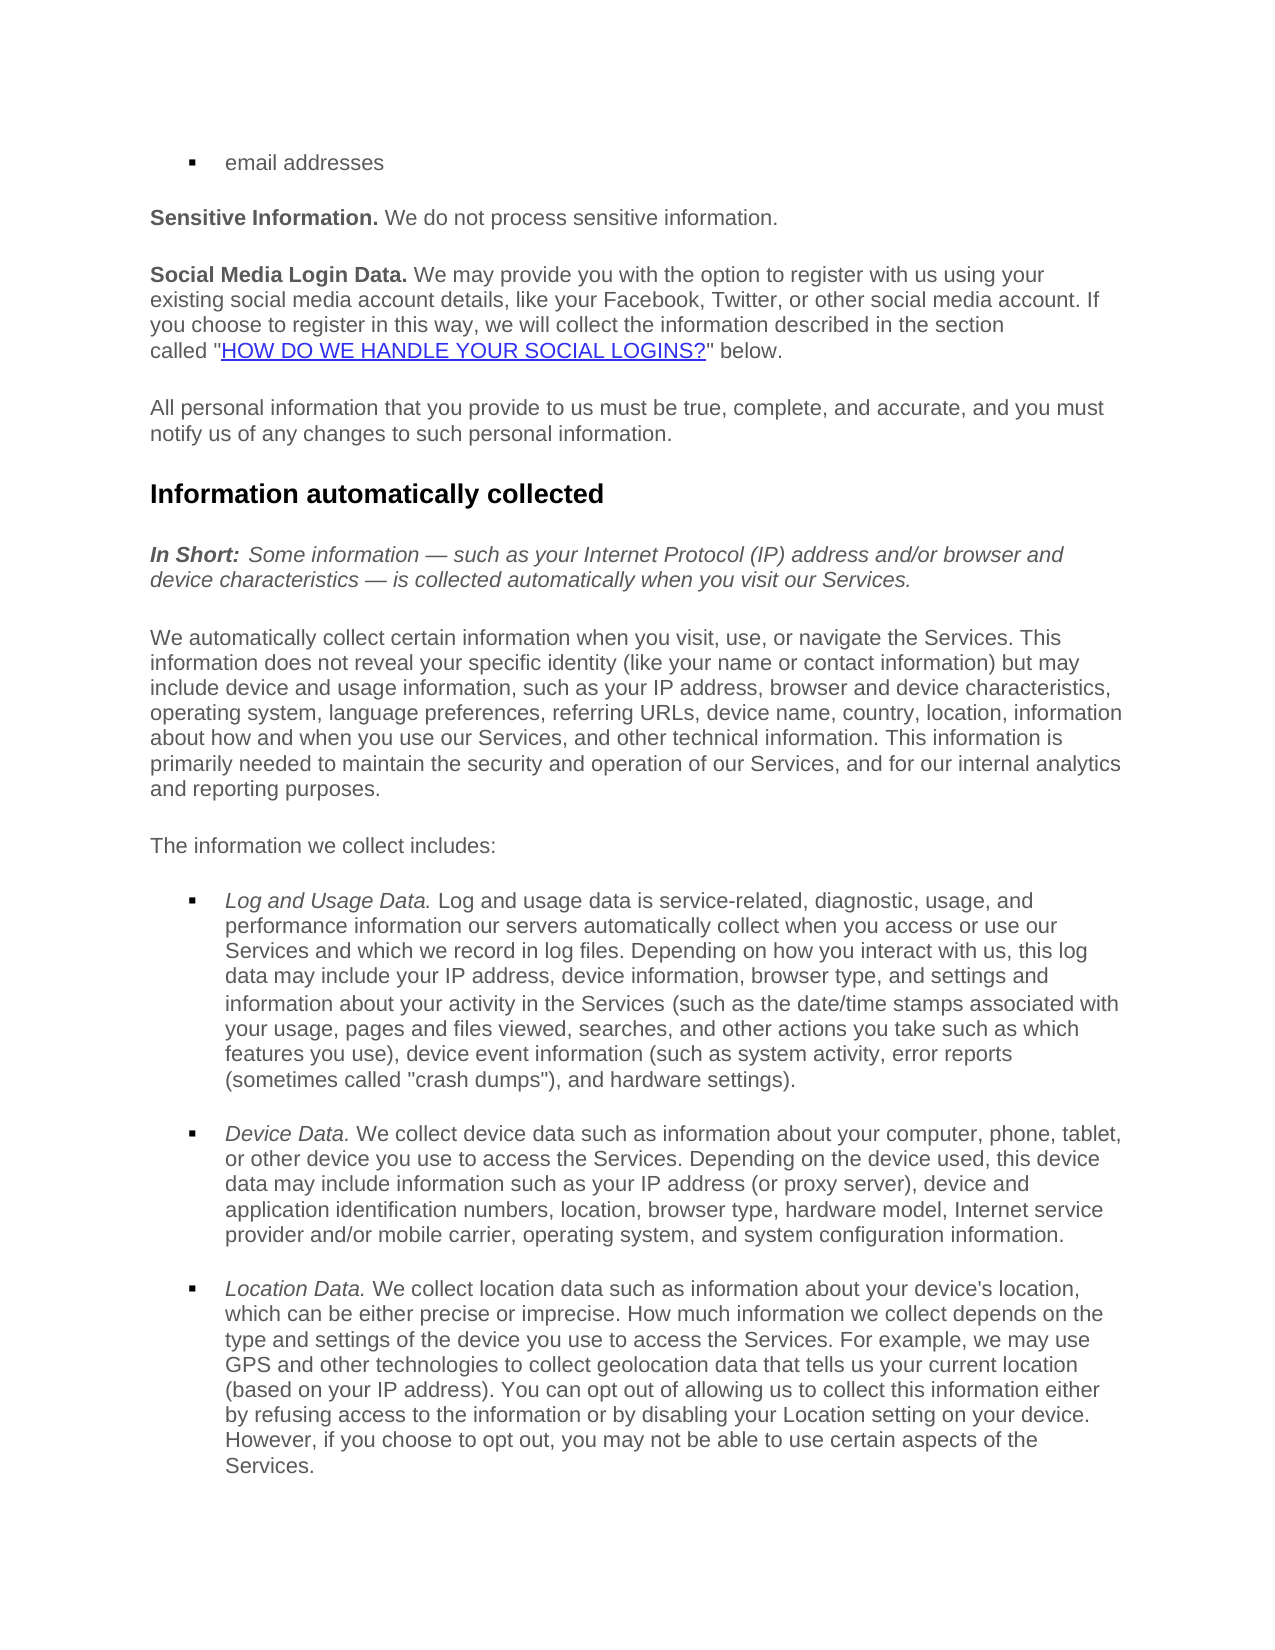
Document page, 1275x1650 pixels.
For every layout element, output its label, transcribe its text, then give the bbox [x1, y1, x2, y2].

list Device Data. We collect device data such as information about your computer, phone, tablet, or other device you use to access the Services. Depending on the device used, this device data may include information such as your IP address (or proxy server), device and application identification numbers, location, browser type, hardware model, Internet service provider and/or mobile carrier, operating system, and system configuration information. [187, 1121, 1125, 1247]
text Sensitive Information. We do not process sensitive information. [150, 204, 1125, 229]
list Log and Usage Data. Log and usage data is service-related, diagnostic, usage, and performance information our servers automatically collect when you access or use our Services and which we record in log files. Depending on how you interact with us, this log data may include your IP address, device information, browser type, and settings and information about your activity in the Services (such as the date/time stamps associated with your usage, pages and files viewed, searches, and other actions you take such as which features you use), device event information (such as system activity, error reports (sometimes called "crash dumps"), and hardware settings). [187, 888, 1125, 1092]
text All personal information that you provide to us must be true, complete, and accurate, and you must notify us of any changes to such personal information. [150, 395, 1125, 446]
text Information automatically collected [150, 478, 1125, 509]
text We automatically collect certain information when you visit, use, or navigate the Services. This information does not reveal your specific identity (like your name or contact information) but may include device and usage information, such as your IP address, browser and device characteristics, operating system, language preferences, referring URLs, device name, country, location, information about how and when you use our Services, and other technical information. This information is primarily needed to maintain the security and operation of our Services, and for our internal analytics and reporting purposes. [150, 624, 1125, 801]
text Social Media Login Data. We may provide you with the option to register with us using your existing social media account details, like your Facebook, Twitter, or other social media account. If you choose to register in this way, we will collect the information described in the section called "HOW DO WE HANDLE YOUR SOCIAL LOGINS?" below. [150, 262, 1125, 363]
text In Short: Some information — such as your Internet Protocol (IP) address and/or browser and device characteristics — is collected automatically when you visit our Services. [150, 542, 1125, 592]
list email addresses [187, 150, 1125, 175]
list Location Data. We collect location data such as information about your device's location, which can be either precise or imprecise. How much information we collect depends on the type and settings of the device you use to access the Services. For example, we may use GPS and other technologies to collect geolocation data that tells us your current location (based on your IP address). You can opt out of allowing us to collect this information either by refusing access to the information or by disabling your Location setting on your device. However, if you choose to opt out, you may not be able to use certain aspects of the Services. [187, 1276, 1125, 1478]
text The information we collect includes: [150, 833, 1125, 858]
